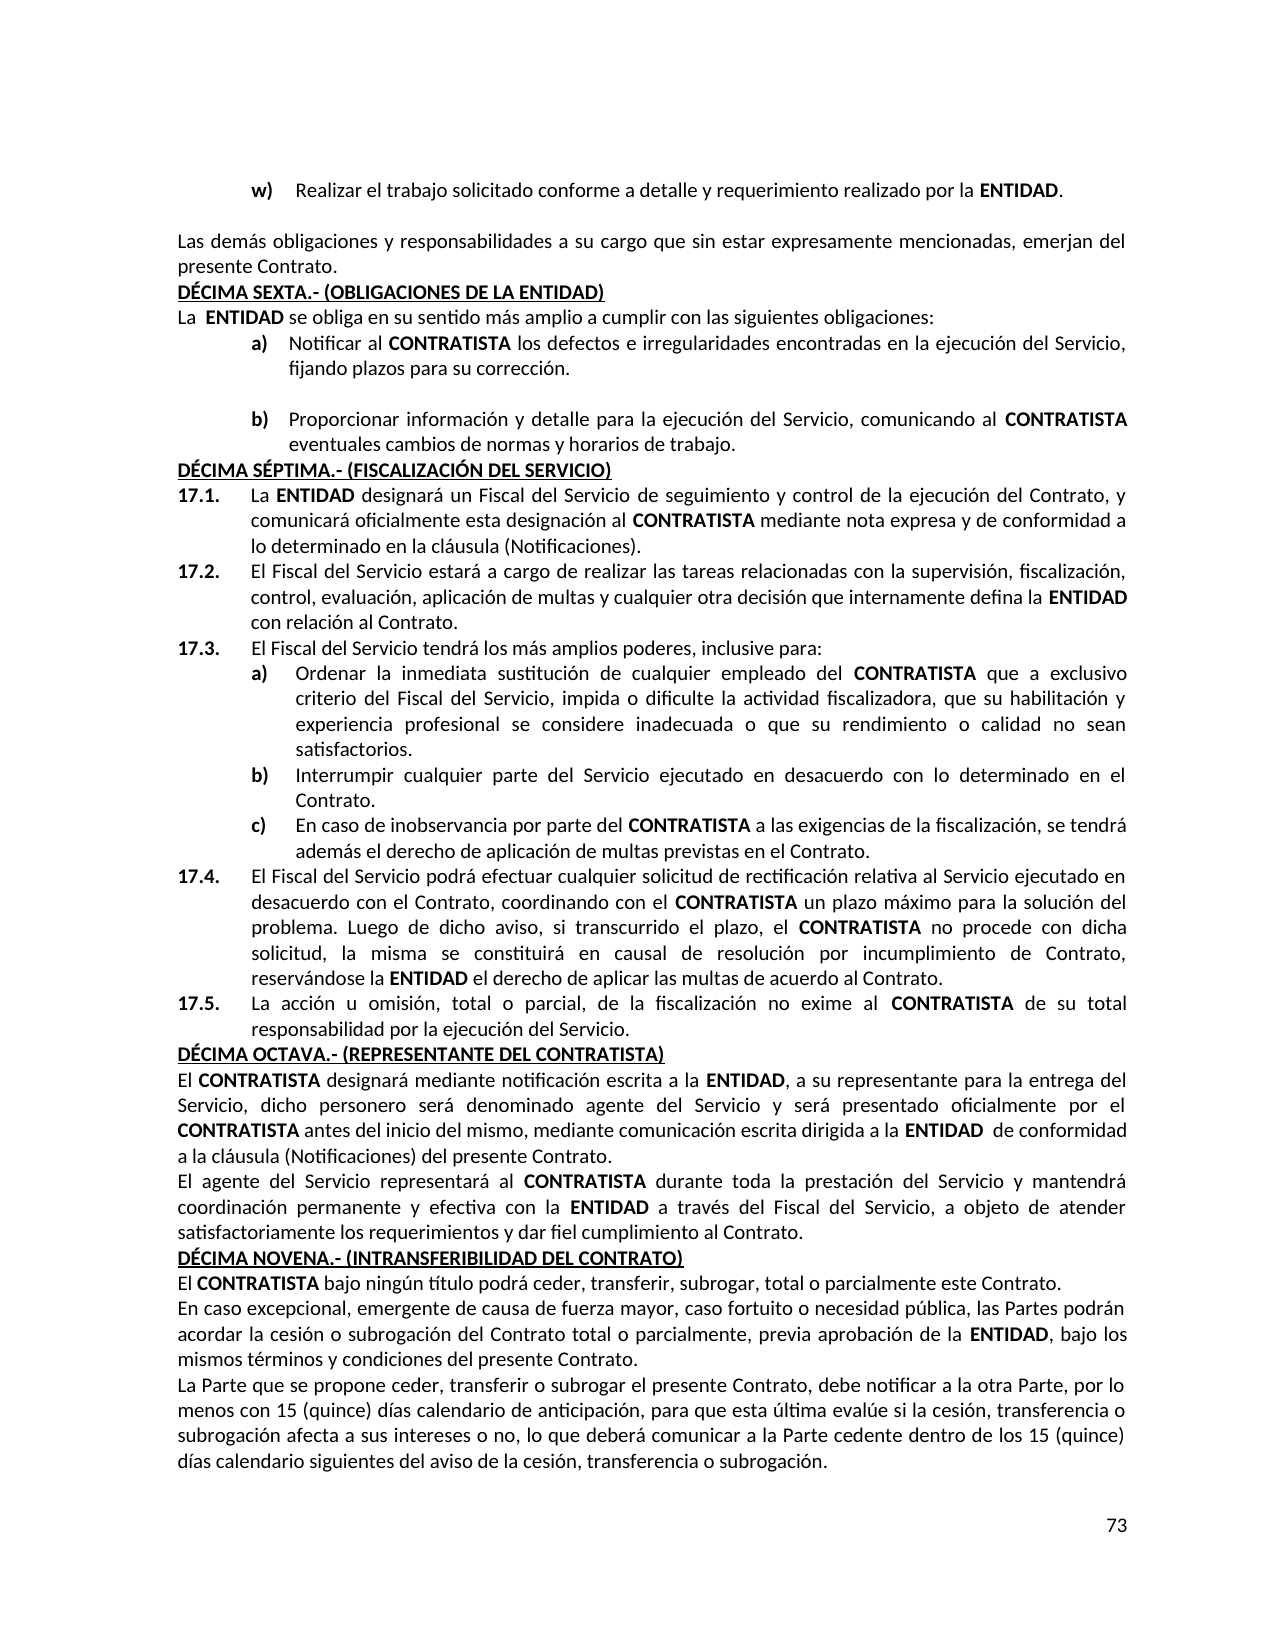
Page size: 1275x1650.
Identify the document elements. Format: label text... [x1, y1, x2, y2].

text 17.5. La acción u omisión, total o parcial, de la fiscalización no exime al CONTRATISTA de su total responsabilidad por la ejecución del Servicio. [177, 991, 1127, 1041]
text 17.1. La ENTIDAD designará un Fiscal del Servicio de seguimiento y control de la ejecución del Contrato, y comunicará oficialmente esta designación al CONTRATISTA mediante nota expresa y de conformidad a lo determinado en la cláusula (Notificaciones). [177, 482, 1127, 558]
text Las demás obligaciones y responsabilidades a su cargo que sin estar expresamente mencionadas, emerjan del presente Contrato. [177, 228, 1127, 279]
text El CONTRATISTA bajo ningún título podrá ceder, transferir, subrogar, total o parcialmente este Contrato. [177, 1270, 1127, 1296]
text DÉCIMA OCTAVA.- (REPRESENTANTE DEL CONTRATISTA) [177, 1041, 1127, 1067]
list Notificar al CONTRATISTA los defectos e irregularidades encontradas en la ejecución del Servicio, fijando plazos para su corrección. [251, 330, 1127, 381]
list Realizar el trabajo solicitado conforme a detalle y requerimiento realizado por la ENTIDAD. [251, 177, 1127, 203]
text El CONTRATISTA designará mediante notificación escrita a la ENTIDAD, a su representante para la entrega del Servicio, dicho personero será denominado agente del Servicio y será presentado oficialmente por el CONTRATISTA antes del inicio del mismo, mediante comunicación escrita dirigida a la ENTIDAD de conformidad a la cláusula (Notificaciones) del presente Contrato. [177, 1067, 1127, 1168]
list En caso de inobservancia por parte del CONTRATISTA a las exigencias de la fiscalización, se tendrá además el derecho de aplicación de multas previstas en el Contrato. [251, 813, 1127, 863]
list Proporcionar información y detalle para la ejecución del Servicio, comunicando al CONTRATISTA eventuales cambios de normas y horarios de trabajo. [251, 406, 1127, 457]
text DÉCIMA SEXTA.- (OBLIGACIONES DE LA ENTIDAD) [177, 279, 1127, 304]
list Ordenar la inmediata sustitución de cualquier empleado del CONTRATISTA que a exclusivo criterio del Fiscal del Servicio, impida o dificulte la actividad fiscalizadora, que su habilitación y experiencia profesional se considere inadecuada o que su rendimiento o calidad no sean satisfactorios. [251, 660, 1127, 762]
text La Parte que se propone ceder, transferir o subrogar el presente Contrato, debe notificar a la otra Parte, por lo menos con 15 (quince) días calendario de anticipación, para que esta última evalúe si la cesión, transferencia o subrogación afecta a sus intereses o no, lo que deberá comunicar a la Parte cedente dentro de los 15 (quince) días calendario siguientes del aviso de la cesión, transferencia o subrogación. [177, 1372, 1127, 1473]
text La ENTIDAD se obliga en su sentido más amplio a cumplir con las siguientes obligaciones: [177, 304, 1127, 330]
text 17.3. El Fiscal del Servicio tendrá los más amplios poderes, inclusive para: [177, 635, 1127, 660]
list Interrumpir cualquier parte del Servicio ejecutado en desacuerdo con lo determinado en el Contrato. [251, 762, 1127, 813]
text 17.4. El Fiscal del Servicio podrá efectuar cualquier solicitud de rectificación relativa al Servicio ejecutado en desacuerdo con el Contrato, coordinando con el CONTRATISTA un plazo máximo para la solución del problema. Luego de dicho aviso, si transcurrido el plazo, el CONTRATISTA no procede con dicha solicitud, la misma se constituirá en causal de resolución por incumplimiento de Contrato, reservándose la ENTIDAD el derecho de aplicar las multas de acuerdo al Contrato. [177, 863, 1127, 991]
text El agente del Servicio representará al CONTRATISTA durante toda la prestación del Servicio y mantendrá coordinación permanente y efectiva con la ENTIDAD a través del Fiscal del Servicio, a objeto de atender satisfactoriamente los requerimientos y dar fiel cumplimiento al Contrato. [177, 1168, 1127, 1245]
text 17.2. El Fiscal del Servicio estará a cargo de realizar las tareas relacionadas con la supervisión, fiscalización, control, evaluación, aplicación de multas y cualquier otra decisión que internamente defina la ENTIDAD con relación al Contrato. [177, 558, 1127, 635]
text DÉCIMA SÉPTIMA.- (FISCALIZACIÓN DEL SERVICIO) [177, 457, 1127, 482]
text En caso excepcional, emergente de causa de fuerza mayor, caso fortuito o necesidad pública, las Partes podrán acordar la cesión o subrogación del Contrato total o parcialmente, previa aprobación de la ENTIDAD, bajo los mismos términos y condiciones del presente Contrato. [177, 1296, 1127, 1372]
text DÉCIMA NOVENA.- (INTRANSFERIBILIDAD DEL CONTRATO) [177, 1245, 1127, 1270]
